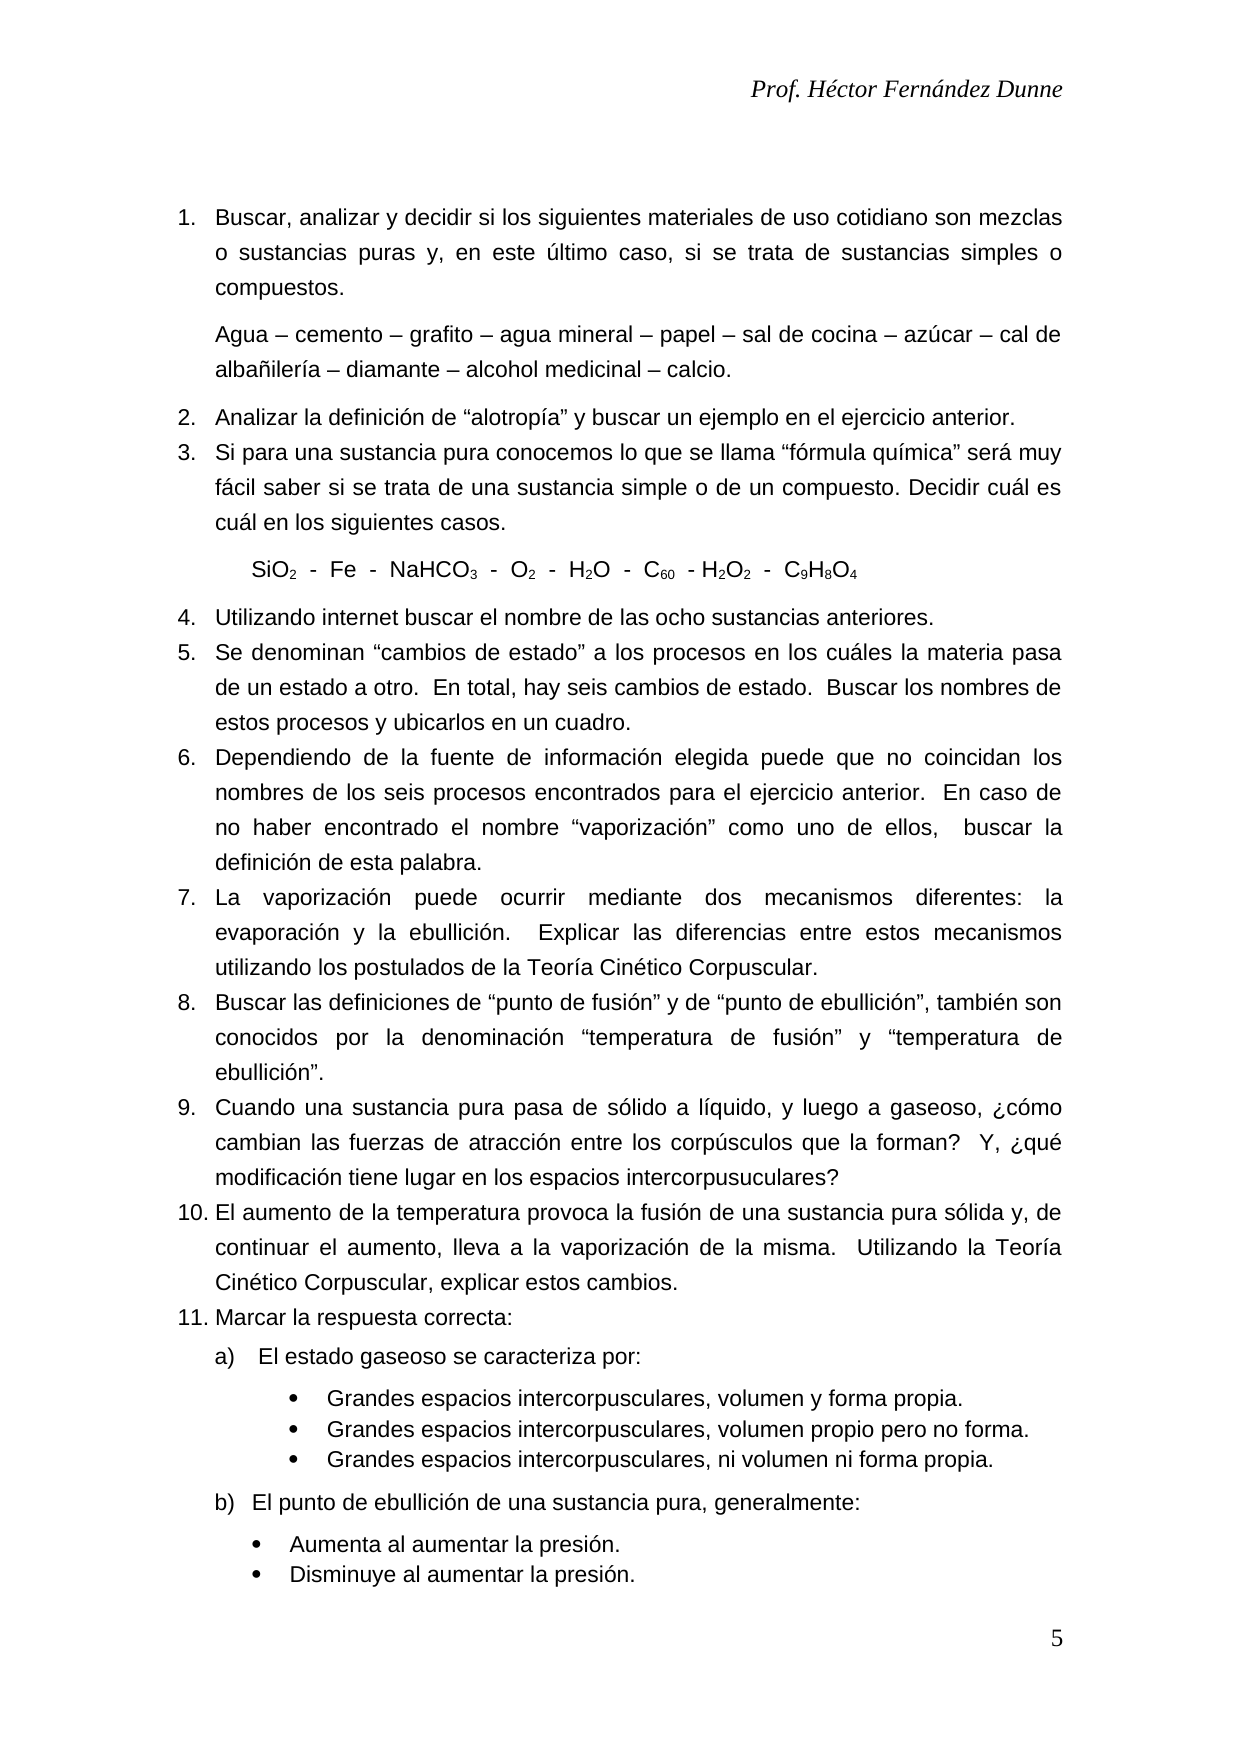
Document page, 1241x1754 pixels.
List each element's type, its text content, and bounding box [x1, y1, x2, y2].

list Buscar, analizar y decidir si los siguientes materiales de uso cotidiano son mezclas o sustancias puras y, en este último caso, si se trata de sustancias simples o compuestos. [177, 195, 1063, 300]
list Analizar la definición de “alotropía” y buscar un ejemplo en el ejercicio anterior. [177, 395, 1063, 430]
list Si para una sustancia pura conocemos lo que se llama “fórmula química” será muy fácil saber si se trata de una sustancia simple o de un compuesto. Decidir cuál es cuál en los siguientes casos. [177, 430, 1063, 535]
list El punto de ebullición de una sustancia pura, generalmente: [214, 1488, 1063, 1515]
list El aumento de la temperatura provoca la fusión de una sustancia pura sólida y, de continuar el aumento, lleva a la vaporización de la misma. Utilizando la Teoría Cinético Corpuscular, explicar estos cambios. [177, 1190, 1063, 1295]
list Marcar la respuesta correcta: [177, 1295, 1063, 1330]
list Buscar las definiciones de “punto de fusión” y de “punto de ebullición”, también son conocidos por la denominación “temperatura de fusión” y “temperatura de ebullición”. [177, 980, 1063, 1085]
list Se denominan “cambios de estado” a los procesos en los cuáles la materia pasa de un estado a otro. En total, hay seis cambios de estado. Buscar los nombres de estos procesos y ubicarlos en un cuadro. [177, 630, 1063, 735]
list Cuando una sustancia pura pasa de sólido a líquido, y luego a gaseoso, ¿cómo cambian las fuerzas de atracción entre los corpúsculos que la forman? Y, ¿qué modificación tiene lugar en los espacios intercorpusuculares? [177, 1085, 1063, 1190]
list Grandes espacios intercorpusculares, ni volumen ni forma propia. [289, 1446, 1063, 1472]
list Grandes espacios intercorpusculares, volumen propio pero no forma. [289, 1416, 1063, 1442]
list El estado gaseoso se caracteriza por: [214, 1343, 1063, 1369]
text Agua – cemento – grafito – agua mineral – papel – sal de cocina – azúcar – cal de albañilería – diamante – alcohol medicinal – calcio. [215, 313, 1063, 383]
list Aumenta al aumentar la presión. [252, 1531, 1063, 1557]
list La vaporización puede ocurrir mediante dos mecanismos diferentes: la evaporación y la ebullición. Explicar las diferencias entre estos mecanismos utilizando los postulados de la Teoría Cinético Corpuscular. [177, 875, 1063, 980]
list Disminuye al aumentar la presión. [252, 1561, 1063, 1588]
list Utilizando internet buscar el nombre de las ocho sustancias anteriores. [177, 595, 1063, 630]
text SiO2 - Fe - NaHCO3 - O2 - H2O - C60 - H2O2 - C9H8O4 [177, 548, 1063, 583]
list Grandes espacios intercorpusculares, volumen y forma propia. [289, 1385, 1063, 1412]
list Dependiendo de la fuente de información elegida puede que no coincidan los nombres de los seis procesos encontrados para el ejercicio anterior. En caso de no haber encontrado el nombre “vaporización” como uno de ellos, buscar la definición de esta palabra. [177, 735, 1063, 875]
